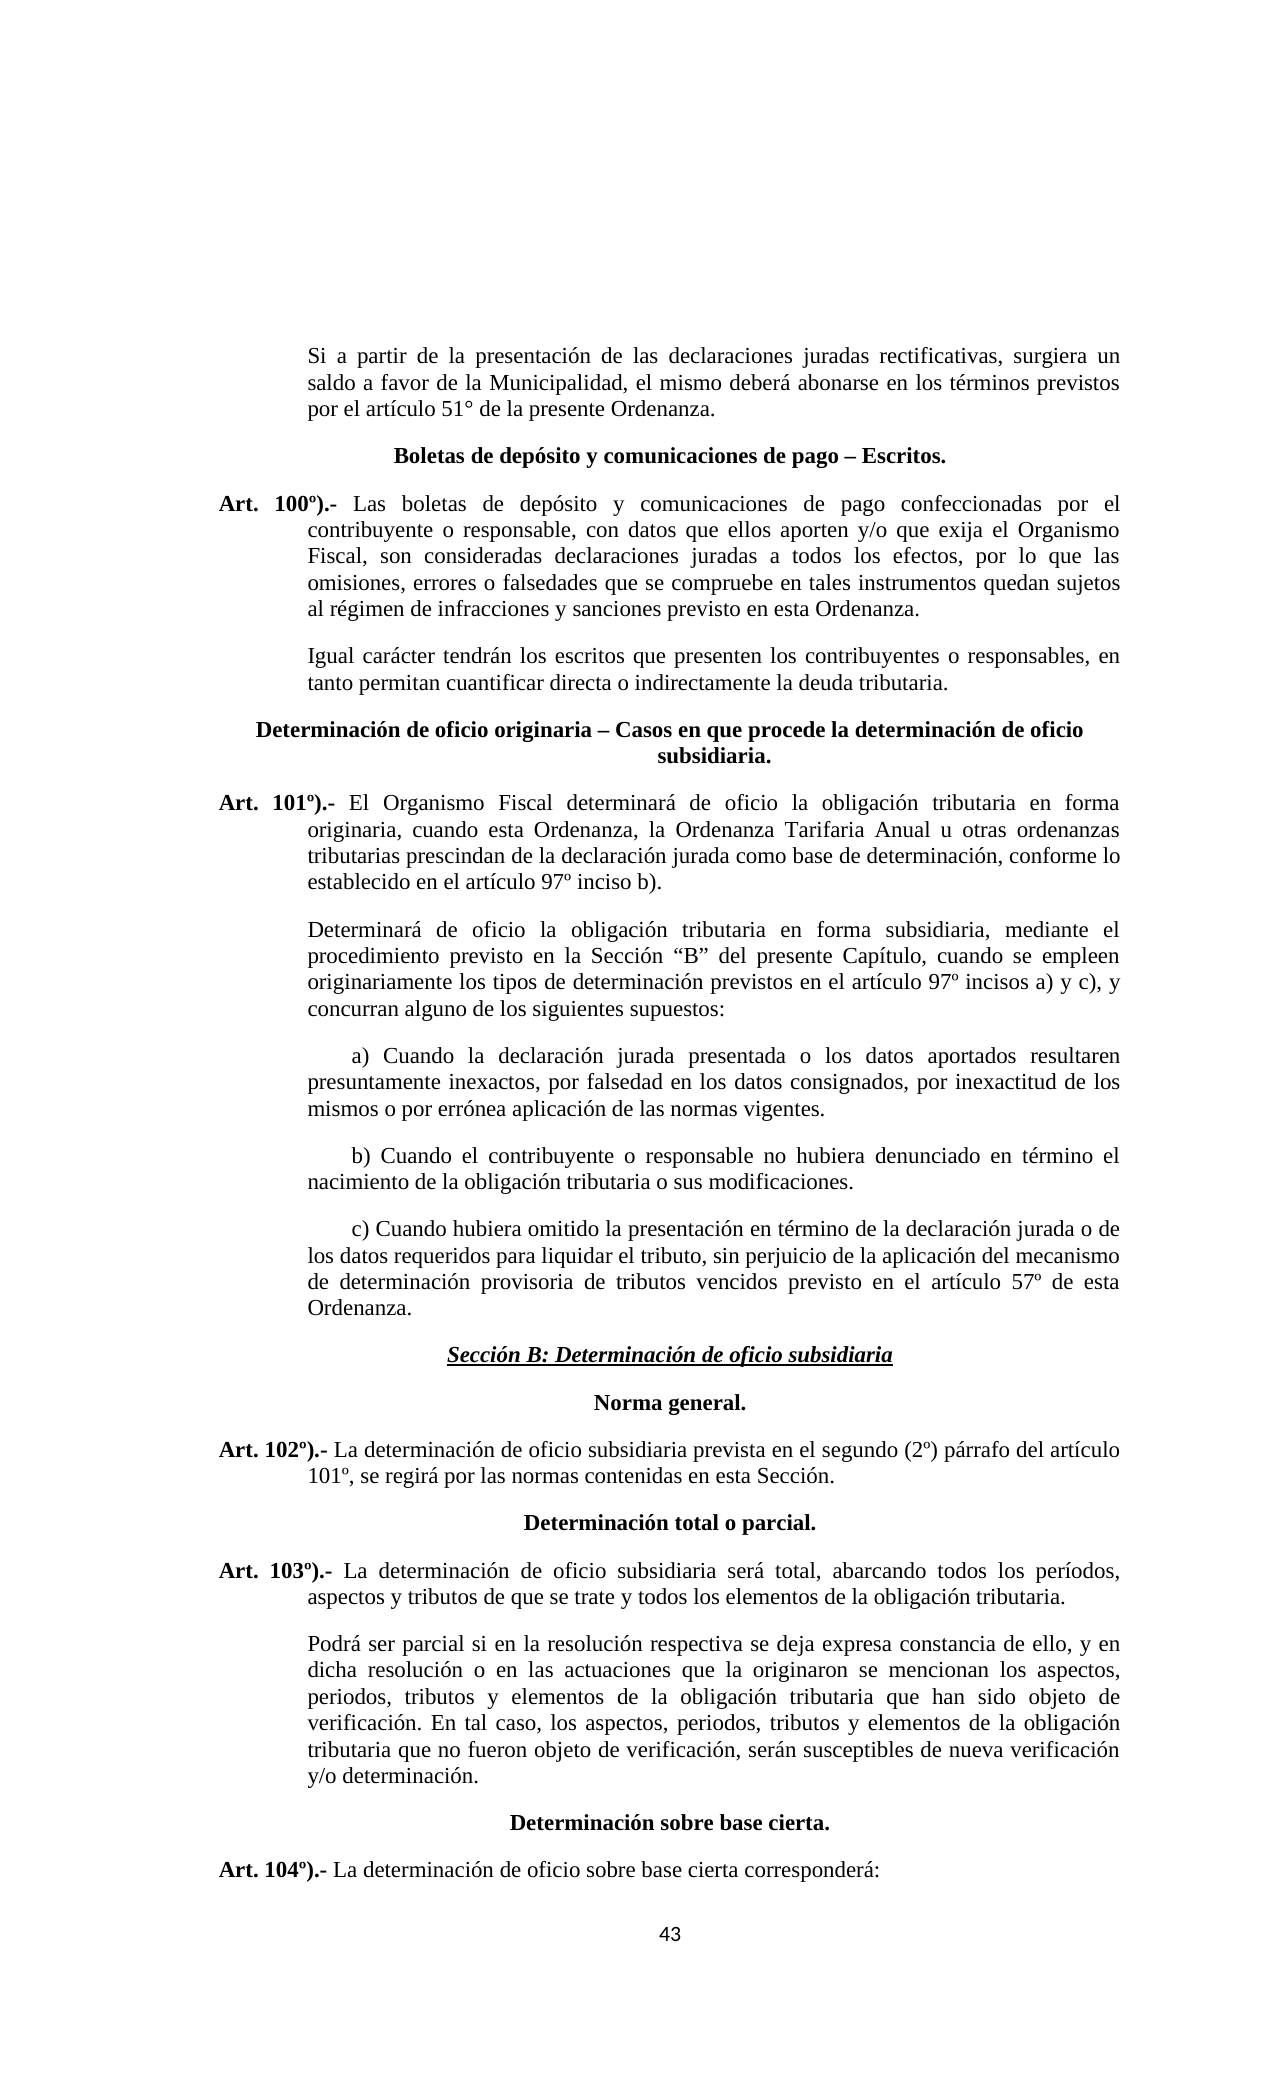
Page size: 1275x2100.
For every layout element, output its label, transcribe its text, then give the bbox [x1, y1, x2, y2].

text Podrá ser parcial si en la resolución respectiva se deja expresa constancia de ello, y en dicha resolución o en las actuaciones que la originaron se mencionan los aspectos, periodos, tributos y elementos de la obligación tributaria que han sido objeto de verificación. En tal caso, los aspectos, periodos, tributos y elementos de la obligación tributaria que no fueron objeto de verificación, serán susceptibles de nueva verificación y/o determinación. [307, 1630, 1121, 1788]
text Art. 104º).- La determinación de oficio sobre base cierta corresponderá: [218, 1856, 1121, 1883]
text Determinación total o parcial. [218, 1509, 1121, 1536]
text Igual carácter tendrán los escritos que presenten los contribuyentes o responsables, en tanto permitan cuantificar directa o indirectamente la deuda tributaria. [307, 642, 1121, 695]
text Boletas de depósito y comunicaciones de pago – Escritos. [218, 442, 1121, 469]
text Determinación sobre base cierta. [218, 1809, 1121, 1836]
text Art. 103º).- La determinación de oficio subsidiaria será total, abarcando todos los períodos, aspectos y tributos de que se trate y todos los elementos de la obligación tributaria. [218, 1557, 1121, 1609]
text Sección B: Determinación de oficio subsidiaria [218, 1342, 1121, 1368]
text c) Cuando hubiera omitido la presentación en término de la declaración jurada o de los datos requeridos para liquidar el tributo, sin perjuicio de la aplicación del mecanismo de determinación provisoria de tributos vencidos previsto en el artículo 57º de esta Ordenanza. [307, 1215, 1121, 1321]
text Determinará de oficio la obligación tributaria en forma subsidiaria, mediante el procedimiento previsto en la Sección “B” del presente Capítulo, cuando se empleen originariamente los tipos de determinación previstos en el artículo 97º incisos a) y c), y concurran alguno de los siguientes supuestos: [307, 916, 1121, 1021]
text b) Cuando el contribuyente o responsable no hubiera denunciado en término el nacimiento de la obligación tributaria o sus modificaciones. [307, 1142, 1121, 1194]
text Si a partir de la presentación de las declaraciones juradas rectificativas, surgiera un saldo a favor de la Municipalidad, el mismo deberá abonarse en los términos previstos por el artículo 51° de la presente Ordenanza. [307, 343, 1121, 422]
text Art. 102º).- La determinación de oficio subsidiaria prevista en el segundo (2º) párrafo del artículo 101º, se regirá por las normas contenidas en esta Sección. [218, 1436, 1121, 1489]
text Art. 101º).- El Organismo Fiscal determinará de oficio la obligación tributaria en forma originaria, cuando esta Ordenanza, la Ordenanza Tarifaria Anual u otras ordenanzas tributarias prescindan de la declaración jurada como base de determinación, conforme lo establecido en el artículo 97º inciso b). [218, 789, 1121, 895]
text Determinación de oficio originaria – Casos en que procede la determinación de oficio subsidiaria. [218, 716, 1121, 768]
text Art. 100º).- Las boletas de depósito y comunicaciones de pago confeccionadas por el contribuyente o responsable, con datos que ellos aporten y/o que exija el Organismo Fiscal, son consideradas declaraciones juradas a todos los efectos, por lo que las omisiones, errores o falsedades que se compruebe en tales instrumentos quedan sujetos al régimen de infracciones y sanciones previsto en esta Ordenanza. [218, 490, 1121, 621]
text Norma general. [218, 1389, 1121, 1415]
text a) Cuando la declaración jurada presentada o los datos aportados resultaren presuntamente inexactos, por falsedad en los datos consignados, por inexactitud de los mismos o por errónea aplicación de las normas vigentes. [307, 1042, 1121, 1121]
